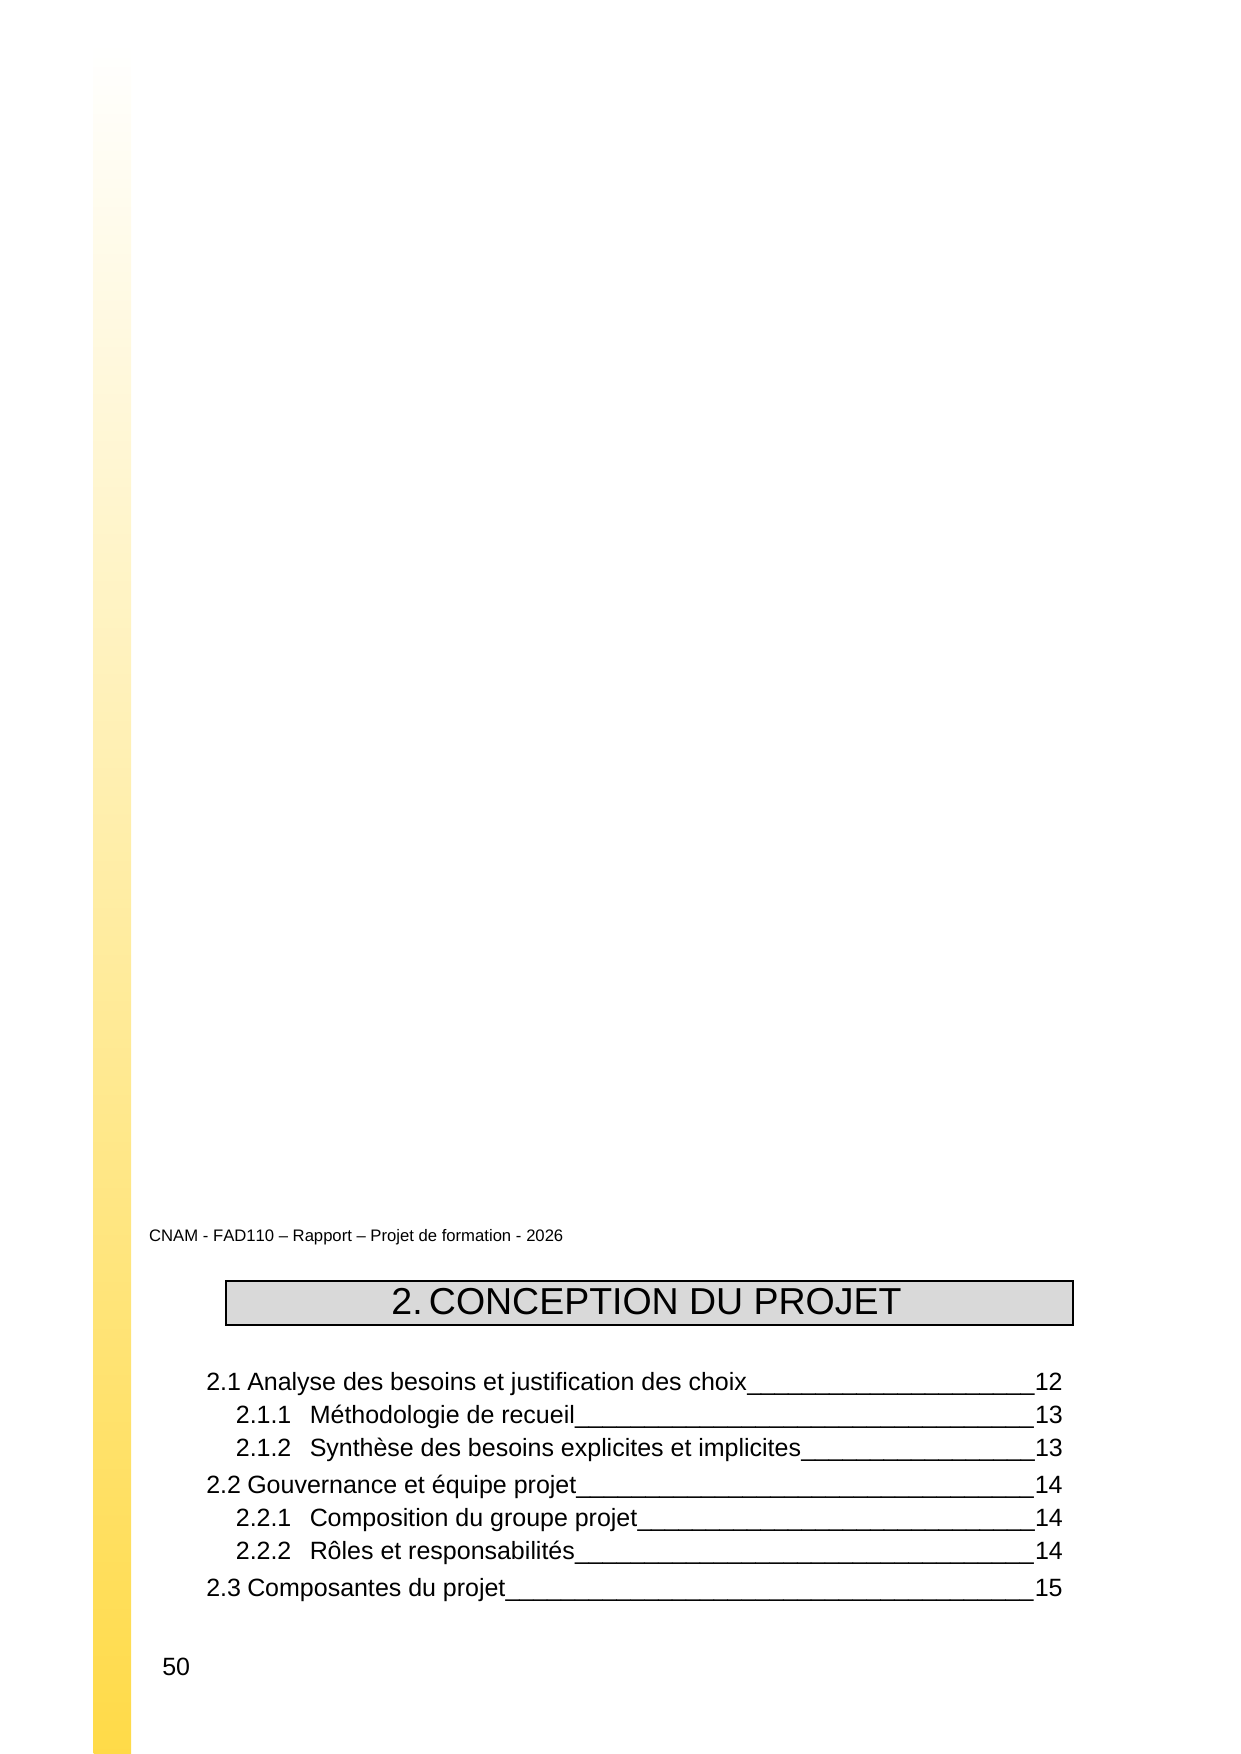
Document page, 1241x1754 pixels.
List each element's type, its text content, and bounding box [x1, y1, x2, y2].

text 2.1 Analyse des besoins et justification des choix 12 [170, 1367, 1063, 1396]
text 2.3 Composantes du projet 15 [170, 1573, 1063, 1602]
text 2.1.1 Méthodologie de recueil 13 [193, 1400, 1063, 1429]
subtitle conception du projet [227, 1282, 1072, 1324]
text 2.2.1 Composition du groupe projet 14 [193, 1503, 1063, 1532]
text 2.1.2 Synthèse des besoins explicites et implicites 13 [193, 1433, 1063, 1462]
text 2.2.2 Rôles et responsabilités 14 [193, 1536, 1063, 1565]
text 2.2 Gouvernance et équipe projet 14 [170, 1470, 1063, 1499]
